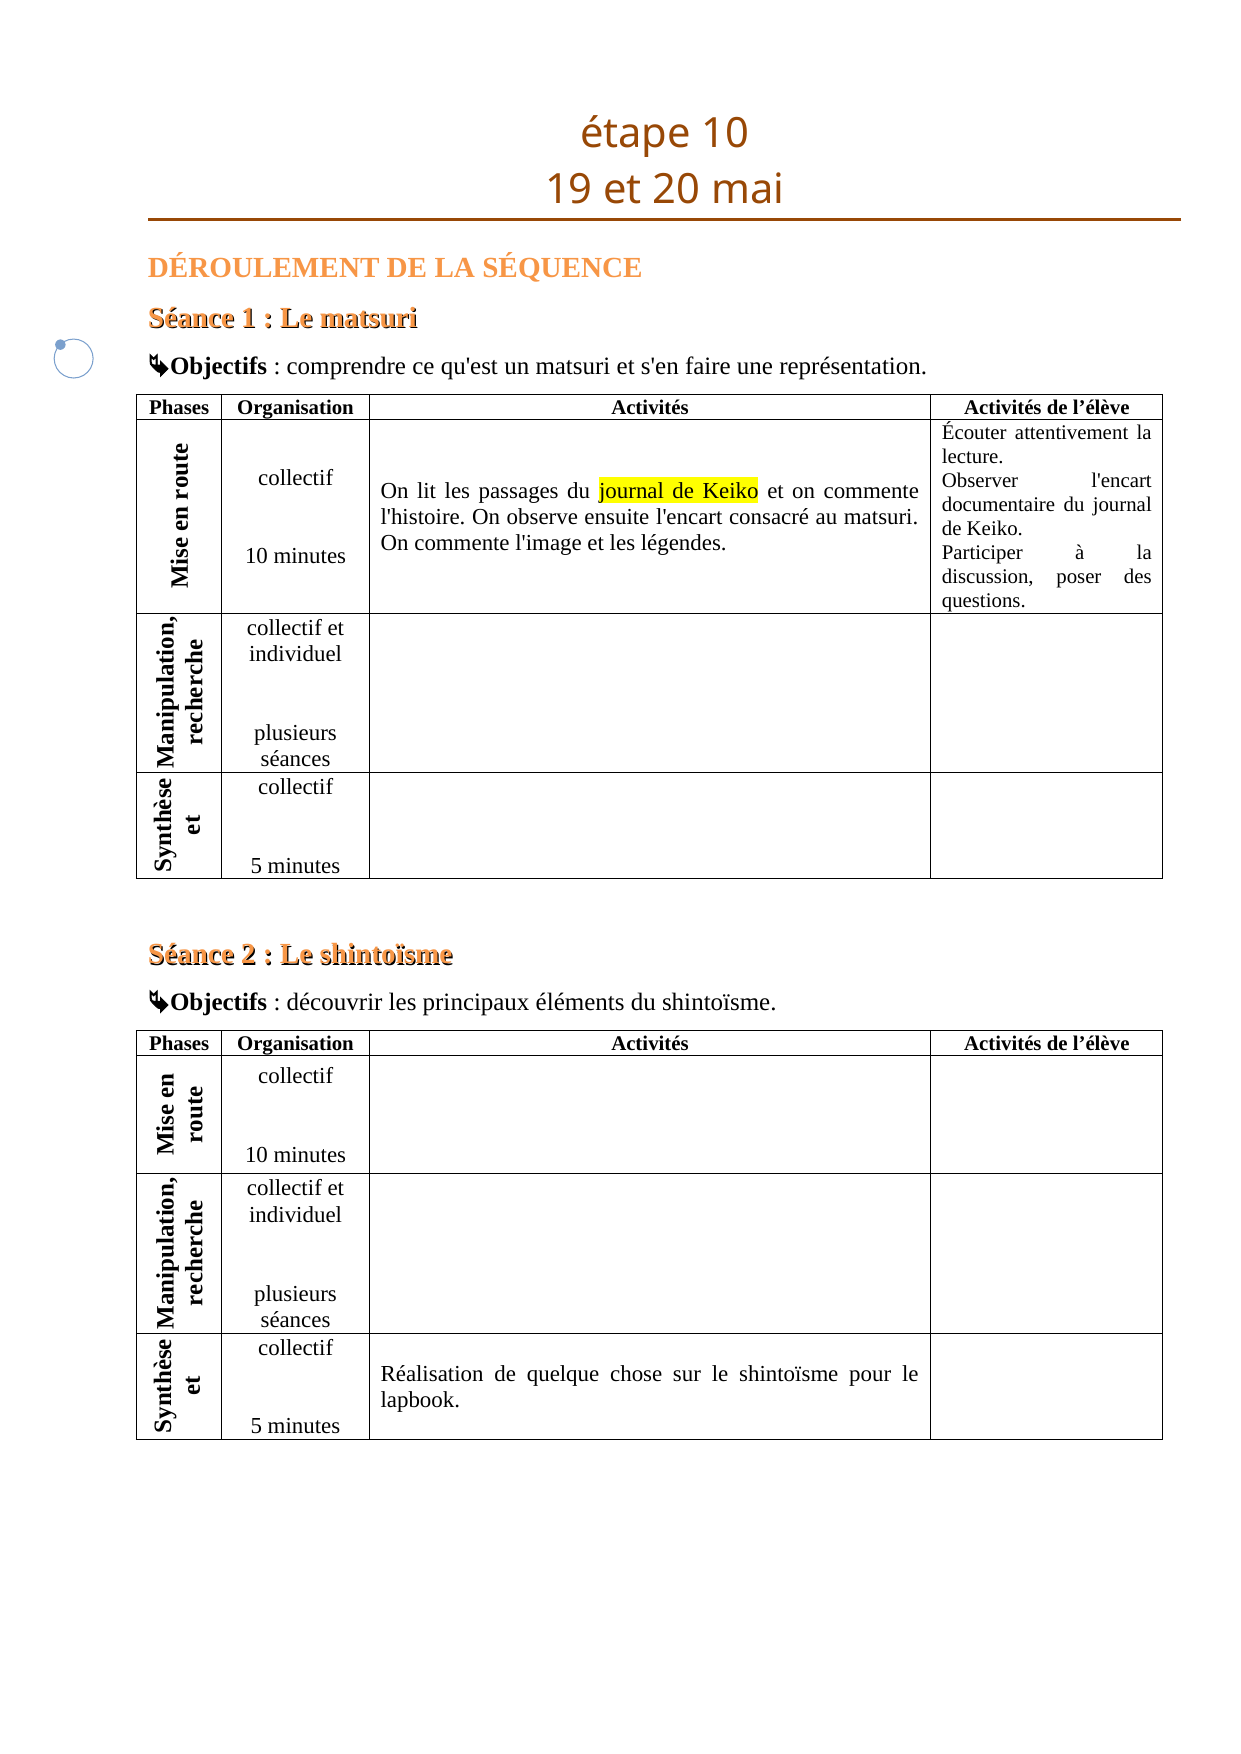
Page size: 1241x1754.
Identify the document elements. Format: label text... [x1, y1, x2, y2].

table_cell [931, 773, 1162, 878]
table_cell Réalisation de quelque chose sur le shintoïsme pour le lapbook. [370, 1334, 930, 1439]
table_cell [370, 1056, 930, 1173]
table_header Organisation [222, 395, 369, 419]
text Objectifs : découvrir les principaux éléments du shintoïsme. [148, 987, 1181, 1016]
table_header Activités [370, 1031, 930, 1055]
table_cell Synthèse et institutionnalisation [137, 773, 221, 878]
table_cell [931, 1056, 1162, 1173]
table_header Phases [137, 395, 221, 419]
table_cell [931, 1334, 1162, 1439]
table_cell [931, 614, 1162, 772]
table_cell On lit les passages du journal de Keiko et on commente l'histoire. On observe ensuite l'encart consacré au matsuri. On commente l'image et les légendes. [370, 420, 930, 612]
text DÉROULEMENT DE LA SÉQUENCE [148, 250, 1181, 284]
table_cell Mise en route [137, 420, 221, 612]
table_cell collectif et individuel plusieurs séances [222, 1174, 369, 1332]
table_cell Écouter attentivement la lecture. Observer l'encart documentaire du journal de Keiko. Participer à la discussion, poser des questions. [931, 420, 1162, 612]
table_header Activités [370, 395, 930, 419]
subtitle Séance 2 : Le shintoïsme [148, 937, 1181, 970]
table_header Organisation [222, 1031, 369, 1055]
table_cell [370, 1174, 930, 1332]
table_cell [370, 773, 930, 878]
table_cell Manipulation, recherche [137, 1174, 221, 1332]
table_cell Manipulation, recherche [137, 614, 221, 772]
subtitle 19 et 20 mai [148, 159, 1181, 218]
table_header Activités de l’élève [931, 395, 1162, 419]
table_cell [370, 614, 930, 772]
table_cell collectif 10 minutes [222, 420, 369, 612]
table_cell collectif 5 minutes [222, 1334, 369, 1439]
text Objectifs : comprendre ce qu'est un matsuri et s'en faire une représentation. [148, 351, 1181, 379]
table_cell collectif et individuel plusieurs séances [222, 614, 369, 772]
table_header Activités de l’élève [931, 1031, 1162, 1055]
table_cell Mise en route [137, 1056, 221, 1173]
table_cell Synthèse et institutionnalisation [137, 1334, 221, 1439]
table_header Phases [137, 1031, 221, 1055]
subtitle étape 10 [148, 103, 1181, 159]
table_cell [931, 1174, 1162, 1332]
table_cell collectif 5 minutes [222, 773, 369, 878]
subtitle Séance 1 : Le matsuri [148, 300, 1181, 334]
table_cell collectif 10 minutes [222, 1056, 369, 1173]
